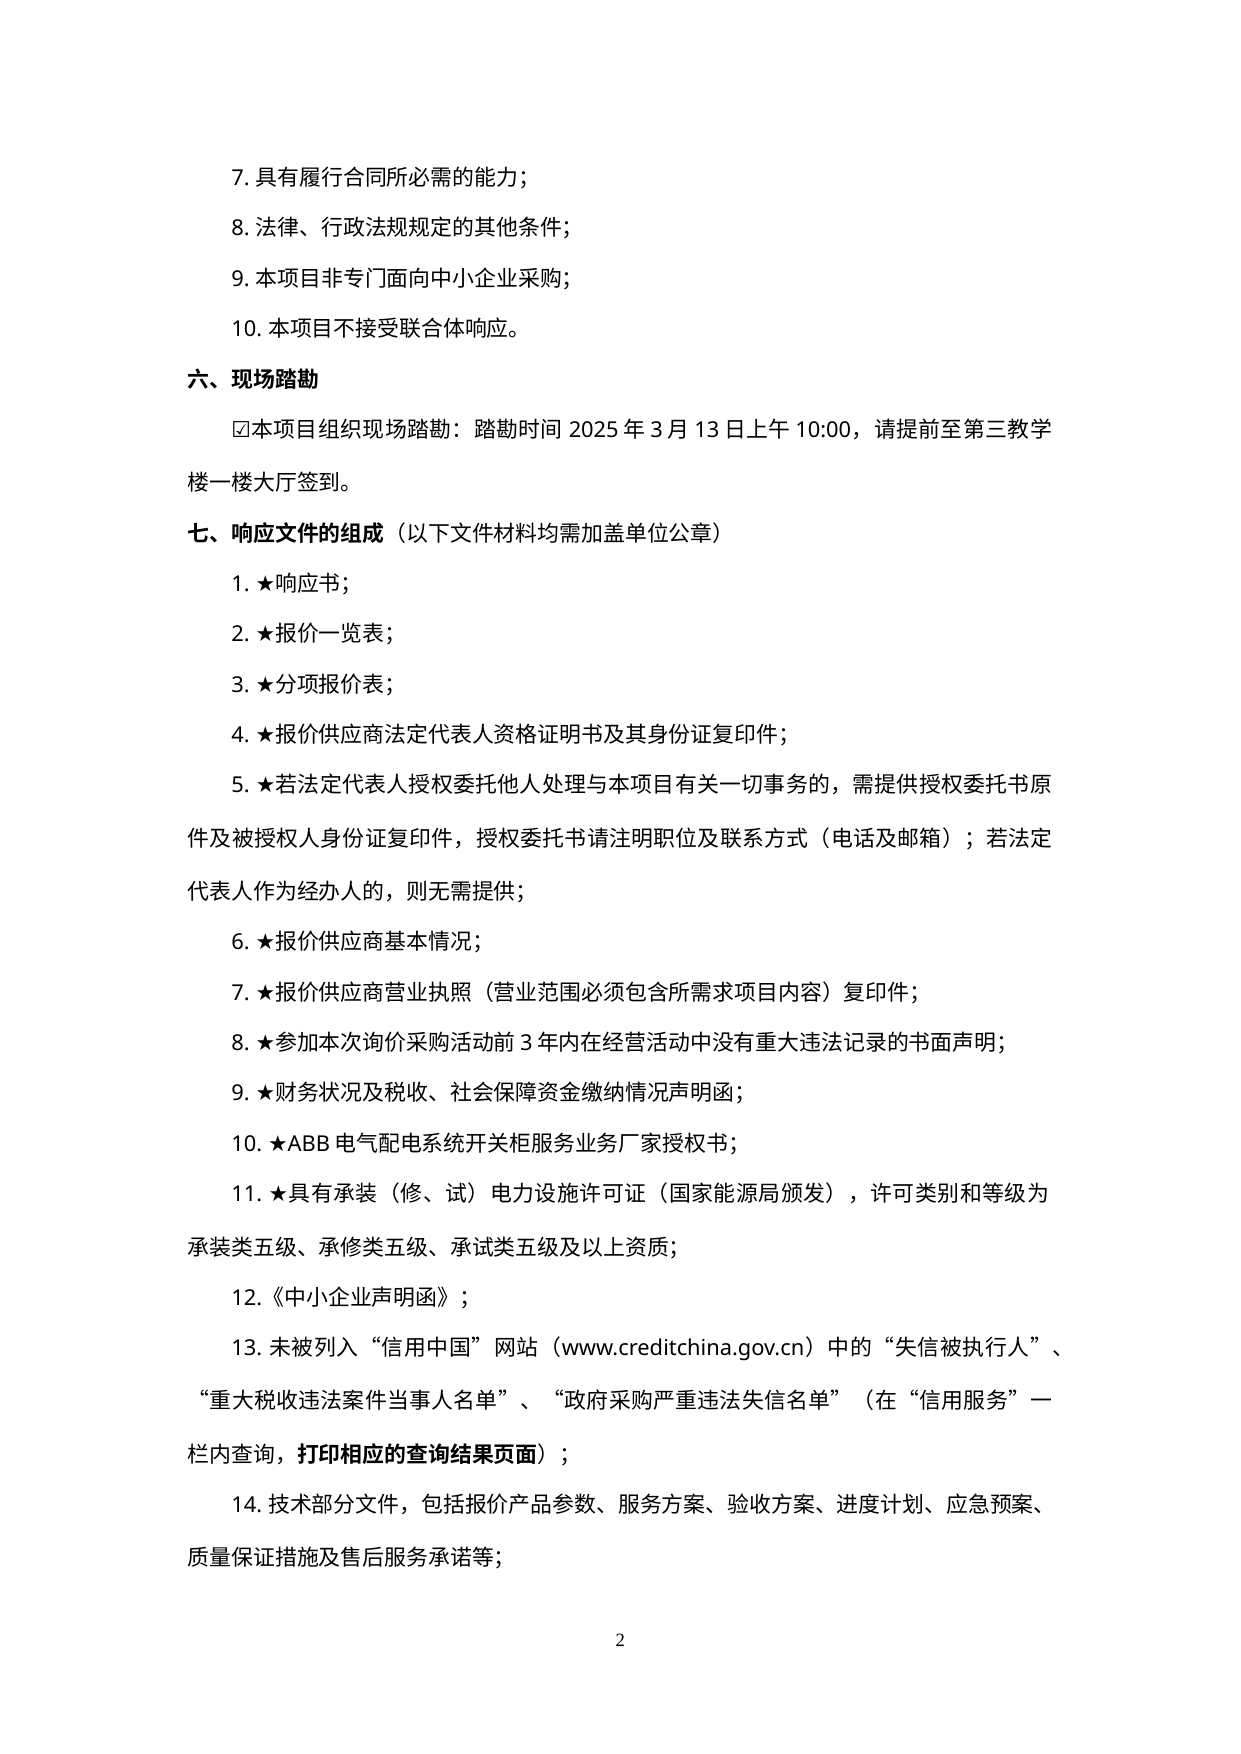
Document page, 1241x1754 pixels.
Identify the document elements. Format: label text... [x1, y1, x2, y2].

text 六、现场踏勘 [187, 356, 1053, 399]
text 2. ★报价一览表； [187, 611, 1053, 653]
text 6. ★报价供应商基本情况； [187, 919, 1053, 961]
text 1. ★响应书； [187, 561, 1053, 603]
text 11. ★具有承装（修、试）电力设施许可证（国家能源局颁发），许可类别和等级为承装类五级、承修类五级、承试类五级及以上资质； [187, 1171, 1053, 1267]
text 8. 法律、行政法规规定的其他条件； [187, 205, 1053, 247]
text 10. ★ABB电气配电系统开关柜服务业务厂家授权书； [187, 1121, 1053, 1163]
text 13. 未被列入“信用中国”网站（www.creditchina.gov.cn）中的“失信被执行人”、“重大税收违法案件当事人名单”、“政府采购严重违法失信名单”（在“信用服务”一栏内查询，打印相应的查询结果页面）； [187, 1325, 1053, 1474]
text 7. 具有履行合同所必需的能力； [187, 154, 1053, 197]
text 7. ★报价供应商营业执照（营业范围必须包含所需求项目内容）复印件； [187, 969, 1053, 1012]
text 10. 本项目不接受联合体响应。 [187, 306, 1053, 348]
text 4. ★报价供应商法定代表人资格证明书及其身份证复印件； [187, 712, 1053, 754]
text 3. ★分项报价表； [187, 661, 1053, 704]
text 8. ★参加本次询价采购活动前3年内在经营活动中没有重大违法记录的书面声明； [187, 1020, 1053, 1062]
text 七、响应文件的组成（以下文件材料均需加盖单位公章） [187, 510, 1053, 553]
text 12.《中小企业声明函》； [187, 1274, 1053, 1317]
text 14. 技术部分文件，包括报价产品参数、服务方案、验收方案、进度计划、应急预案、质量保证措施及售后服务承诺等； [187, 1482, 1053, 1577]
text 5. ★若法定代表人授权委托他人处理与本项目有关一切事务的，需提供授权委托书原件及被授权人身份证复印件，授权委托书请注明职位及联系方式（电话及邮箱）；若法定代表人作为经办人的，则无需提供； [187, 762, 1053, 911]
text 9. 本项目非专门面向中小企业采购； [187, 255, 1053, 298]
text 9. ★财务状况及税收、社会保障资金缴纳情况声明函； [187, 1070, 1053, 1113]
text ☑本项目组织现场踏勘：踏勘时间2025年3月13日上午10:00，请提前至第三教学楼一楼大厅签到。 [187, 407, 1053, 502]
